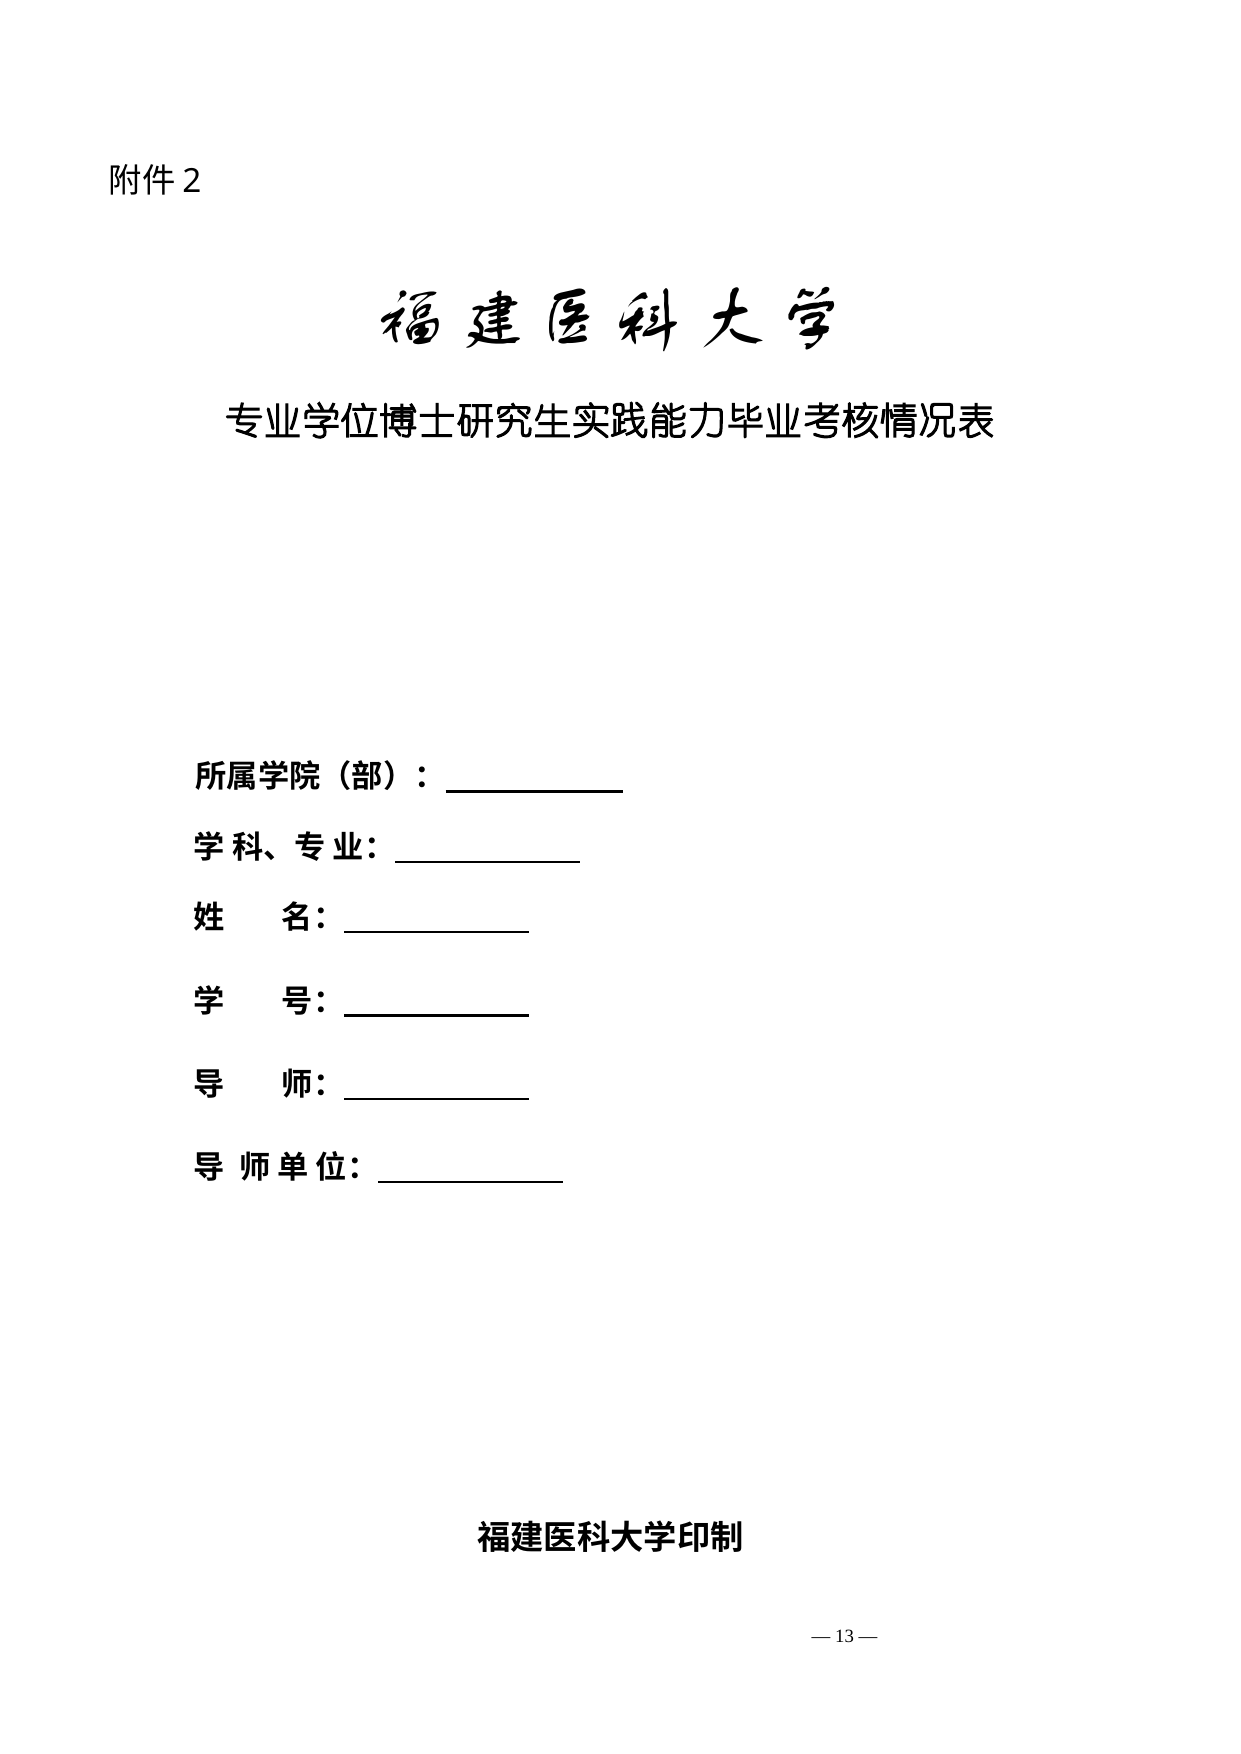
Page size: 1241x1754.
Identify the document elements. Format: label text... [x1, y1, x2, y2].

text 专业学位博士研究生实践能力毕业考核情况表 [109, 398, 1112, 439]
text 附件2 [109, 154, 1112, 202]
text 学 号： [109, 976, 1112, 1021]
text 学 科、专 业： [109, 822, 1112, 867]
text 导 师： [109, 1059, 1112, 1104]
text 姓 名： [109, 892, 1112, 938]
text 福建医科大学印制 [109, 1511, 1112, 1559]
text 导 师 单 位： [109, 1142, 1112, 1188]
text 所属学院（部）： [109, 752, 1112, 797]
text 福建医科大学 [109, 273, 1112, 352]
